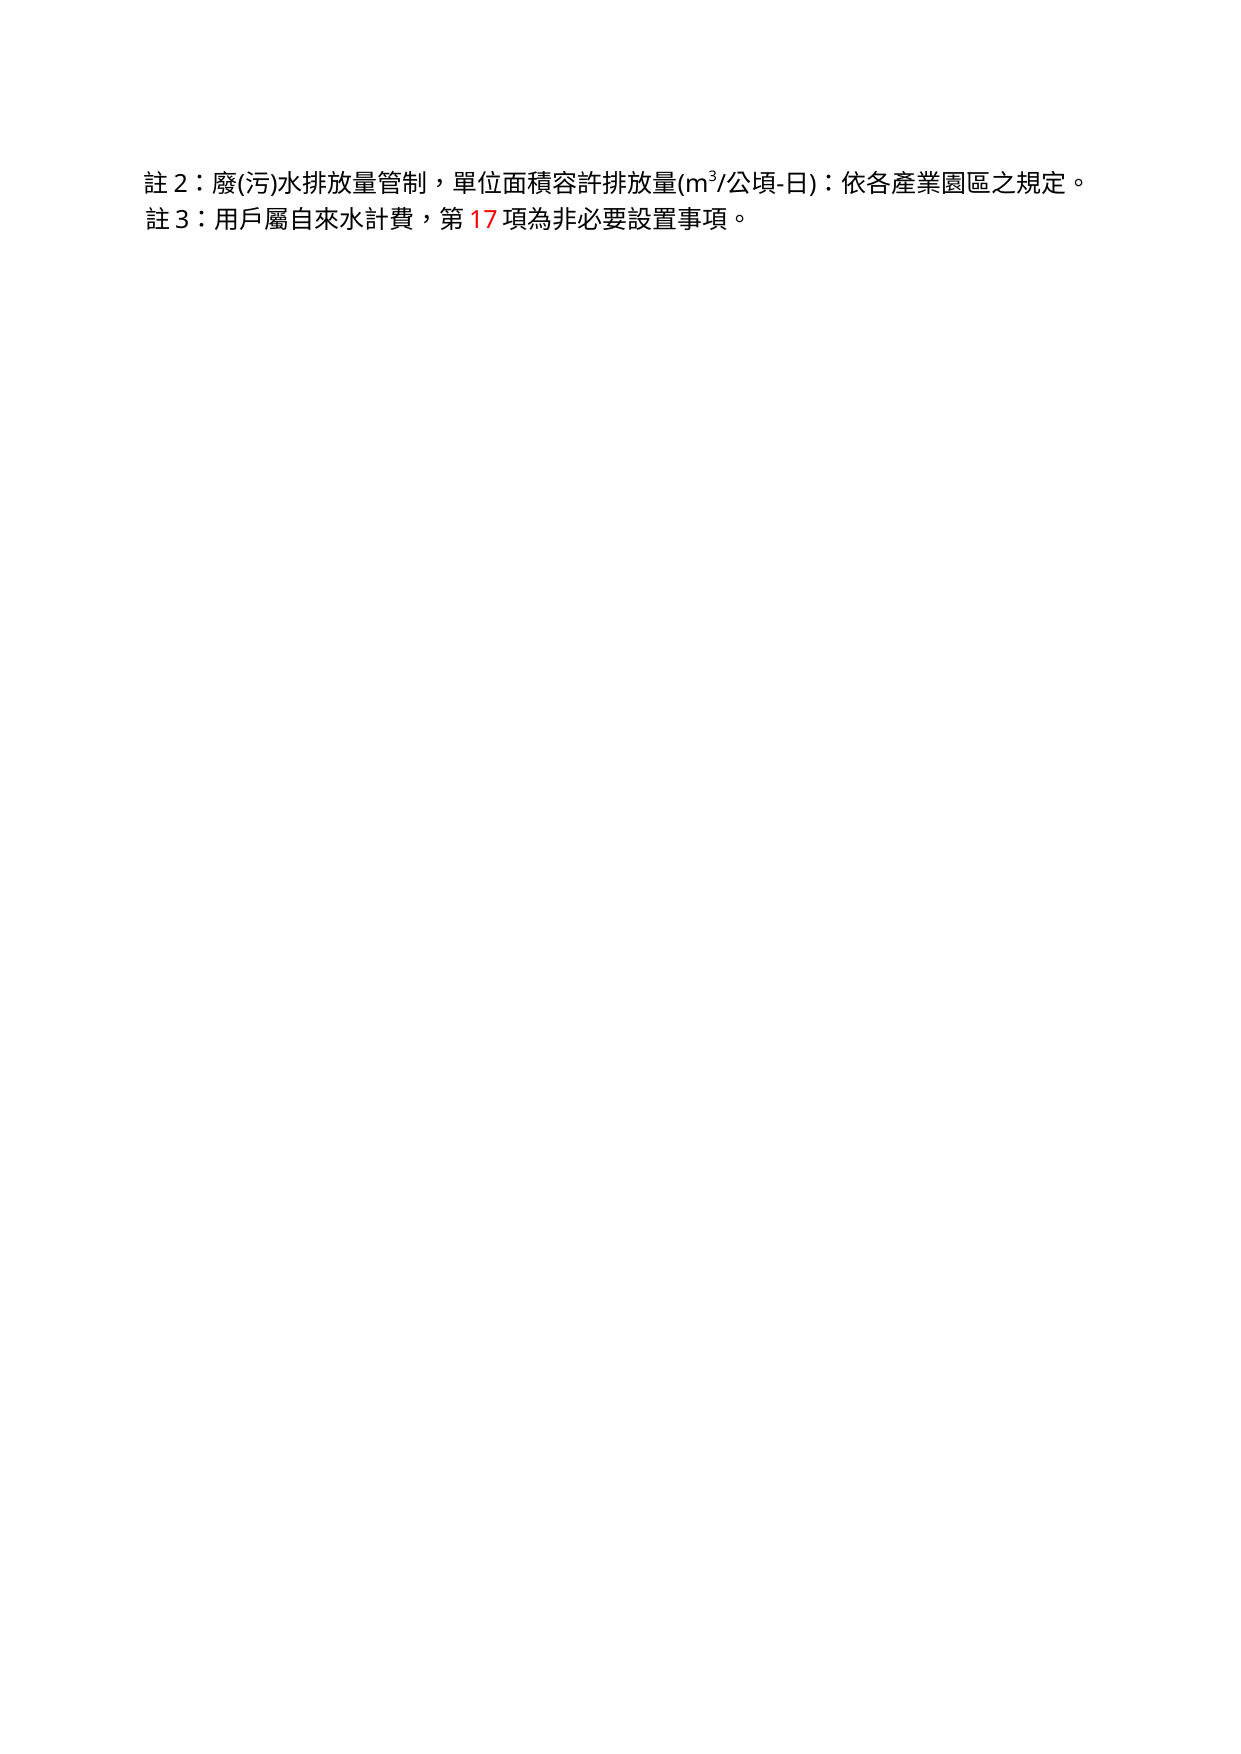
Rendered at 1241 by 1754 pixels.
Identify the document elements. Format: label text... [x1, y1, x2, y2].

text 註2：廢(污)水排放量管制，單位面積容許排放量(m3/公頃-日)：依各產業園區之規定。 [143, 164, 1110, 200]
text 註3：用戶屬自來水計費，第17項為非必要設置事項。 [143, 200, 1110, 235]
